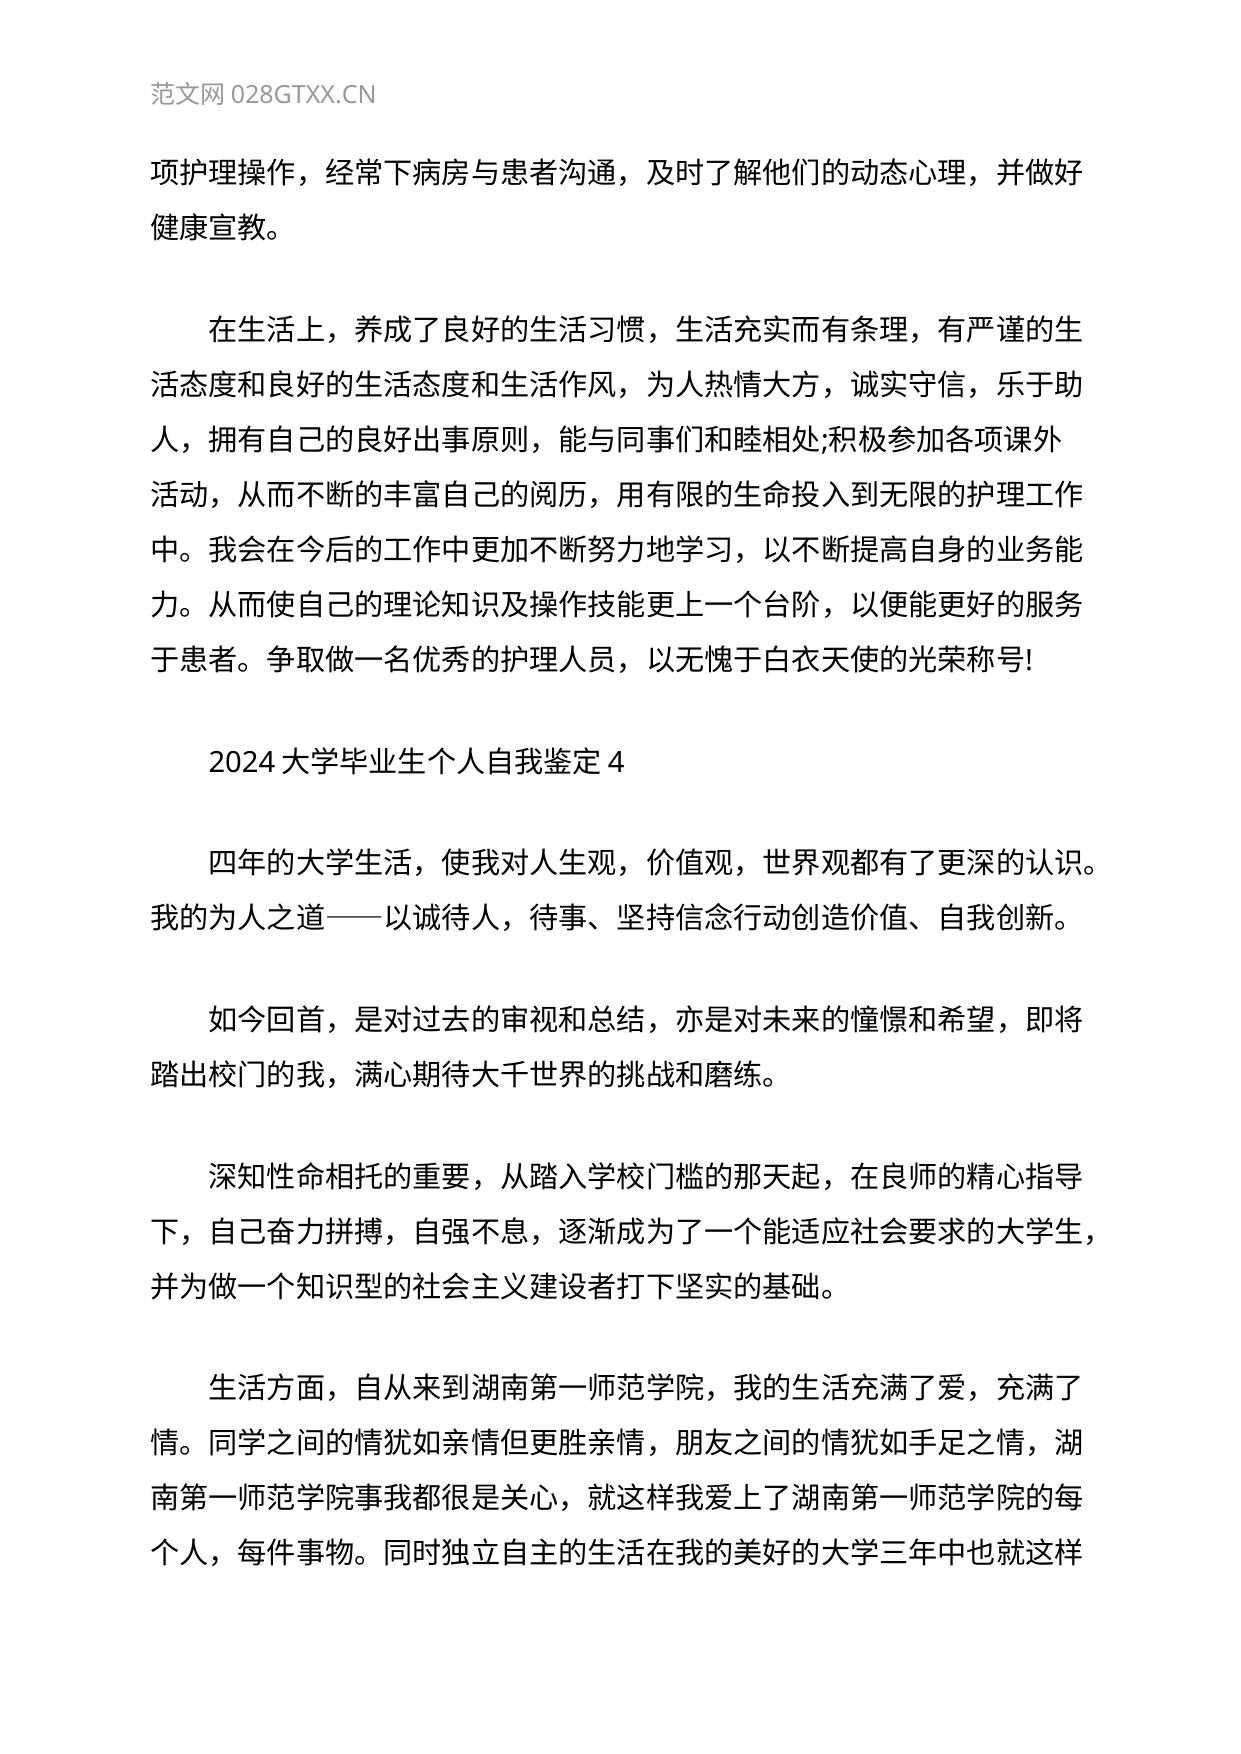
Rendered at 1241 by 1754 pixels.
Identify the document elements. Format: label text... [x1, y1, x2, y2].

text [150, 1365, 1090, 1572]
text 四年的大学生活，使我对人生观，价值观，世界观都有了更深的认识。我的为人之道——以诚待人，待事、坚持信念行动创造价值、自我创新。 [150, 840, 1090, 937]
text 深知性命相托的重要，从踏入学校门槛的那天起，在良师的精心指导下，自己奋力拼搏，自强不息，逐渐成为了一个能适应社会要求的大学生，并为做一个知识型的社会主义建设者打下坚实的基础。 [150, 1153, 1090, 1306]
text 2024大学毕业生个人自我鉴定4 [150, 738, 1090, 781]
text 如今回首，是对过去的审视和总结，亦是对未来的憧憬和希望，即将踏出校门的我，满心期待大千世界的挑战和磨练。 [150, 997, 1090, 1094]
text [150, 150, 1090, 247]
text 在生活上，养成了良好的生活习惯，生活充实而有条理，有严谨的生活态度和良好的生活态度和生活作风，为人热情大方，诚实守信，乐于助人，拥有自己的良好出事原则，能与同事们和睦相处;积极参加各项课外活动，从而不断的丰富自己的阅历，用有限的生命投入到无限的护理工作中。我会在今后的工作中更加不断努力地学习，以不断提高自身的业务能力。从而使自己的理论知识及操作技能更上一个台阶，以便能更好的服务于患者。争取做一名优秀的护理人员，以无愧于白衣天使的光荣称号! [150, 307, 1090, 678]
